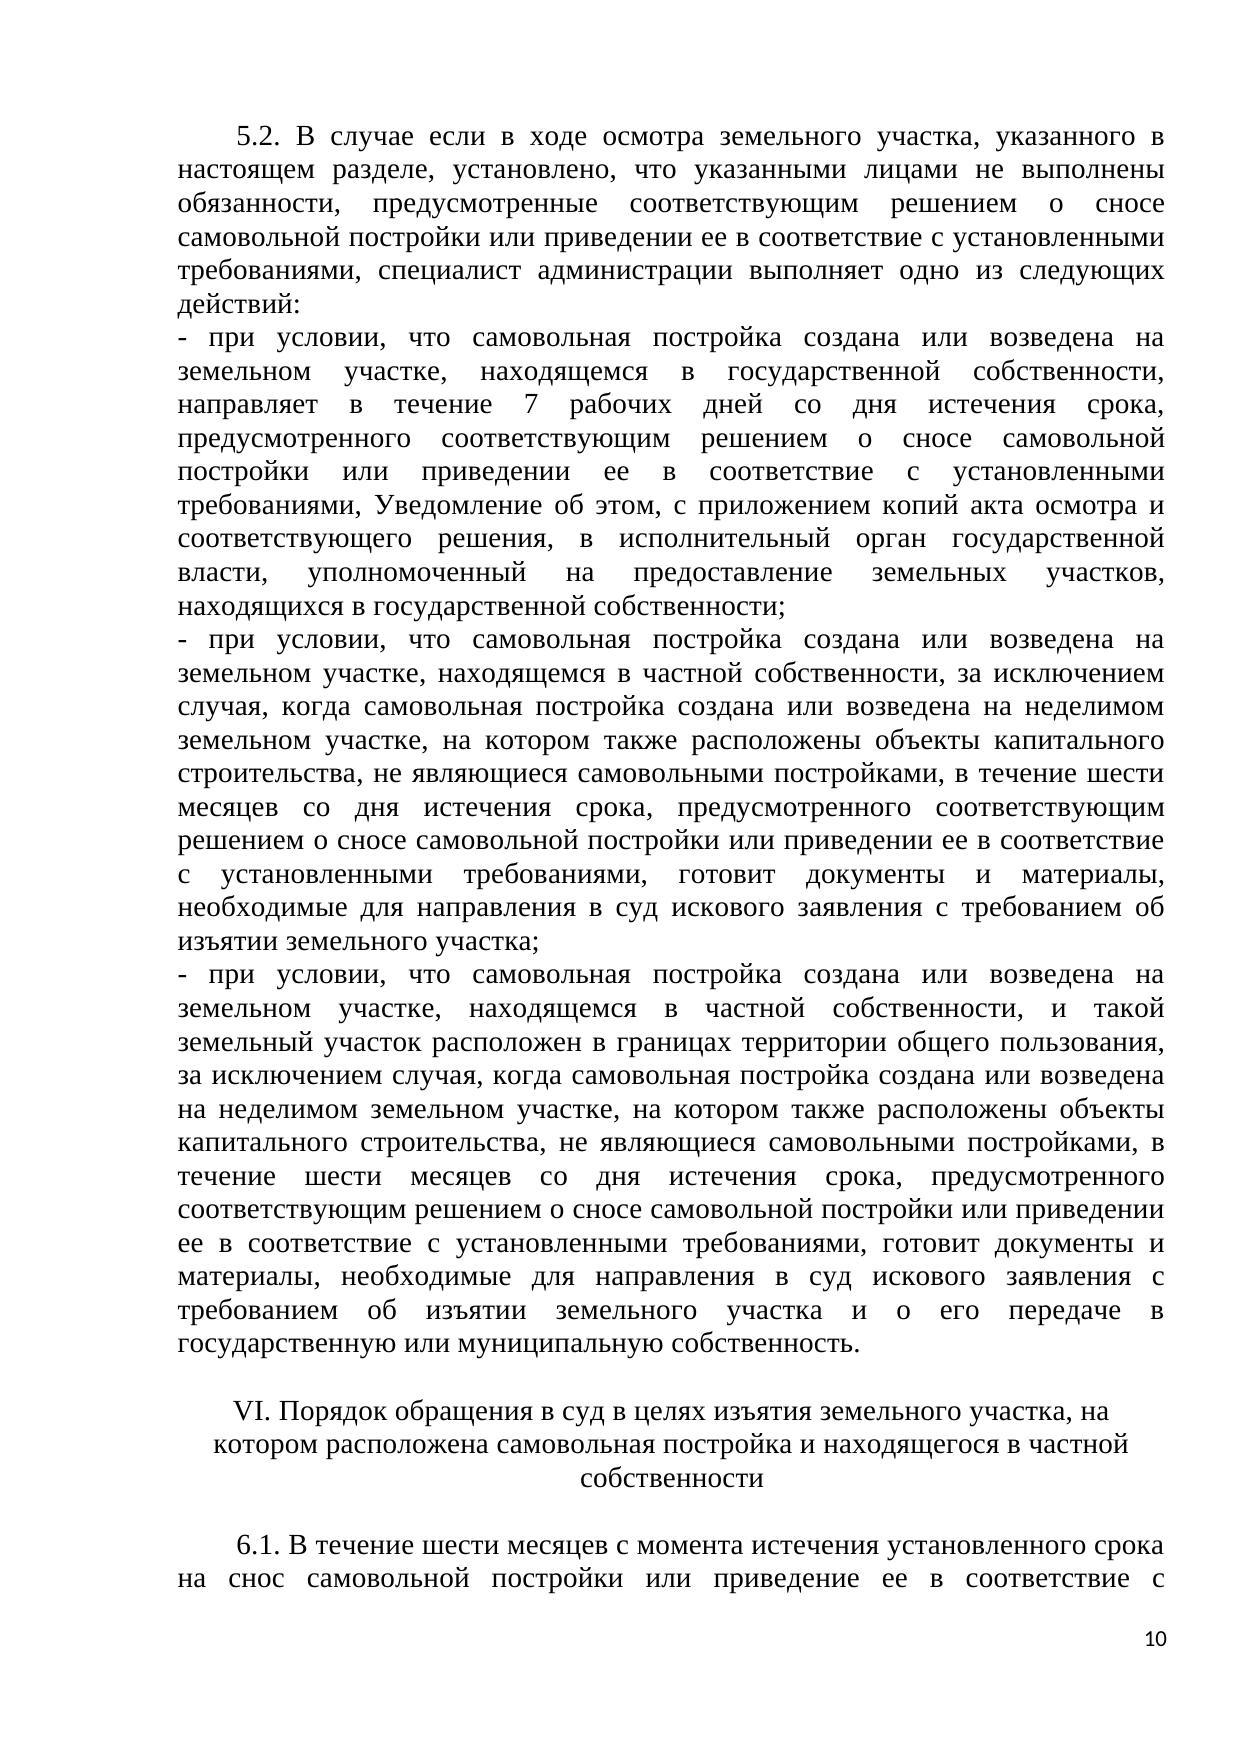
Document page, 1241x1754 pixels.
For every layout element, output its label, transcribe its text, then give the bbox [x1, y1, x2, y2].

text - при условии, что самовольная постройка создана или возведена на земельном участке, находящемся в частной собственности, за исключением случая, когда самовольная постройка создана или возведена на неделимом земельном участке, на котором также расположены объекты капитального строительства, не являющиеся самовольными постройками, в течение шести месяцев со дня истечения срока, предусмотренного соответствующим решением о сносе самовольной постройки или приведении ее в соответствие с установленными требованиями, готовит документы и материалы, необходимые для направления в суд искового заявления с требованием об изъятии земельного участка; [177, 621, 1167, 957]
text - при условии, что самовольная постройка создана или возведена на земельном участке, находящемся в частной собственности, и такой земельный участок расположен в границах территории общего пользования, за исключением случая, когда самовольная постройка создана или возведена на неделимом земельном участке, на котором также расположены объекты капитального строительства, не являющиеся самовольными постройками, в течение шести месяцев со дня истечения срока, предусмотренного соответствующим решением о сносе самовольной постройки или приведении ее в соответствие с установленными требованиями, готовит документы и материалы, необходимые для направления в суд искового заявления с требованием об изъятии земельного участка и о его передаче в государственную или муниципальную собственность. [177, 957, 1167, 1359]
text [177, 1527, 1167, 1594]
text VI. Порядок обращения в суд в целях изъятия земельного участка, на котором расположена самовольная постройка и находящегося в частной собственности [177, 1359, 1167, 1493]
text - при условии, что самовольная постройка создана или возведена на земельном участке, находящемся в государственной собственности, направляет в течение 7 рабочих дней со дня истечения срока, предусмотренного соответствующим решением о сносе самовольной постройки или приведении ее в соответствие с установленными требованиями, Уведомление об этом, с приложением копий акта осмотра и соответствующего решения, в исполнительный орган государственной власти, уполномоченный на предоставление земельных участков, находящихся в государственной собственности; [177, 319, 1167, 621]
text 5.2. В случае если в ходе осмотра земельного участка, указанного в настоящем разделе, установлено, что указанными лицами не выполнены обязанности, предусмотренные соответствующим решением о сносе самовольной постройки или приведении ее в соответствие с установленными требованиями, специалист администрации выполняет одно из следующих действий: [177, 118, 1167, 319]
